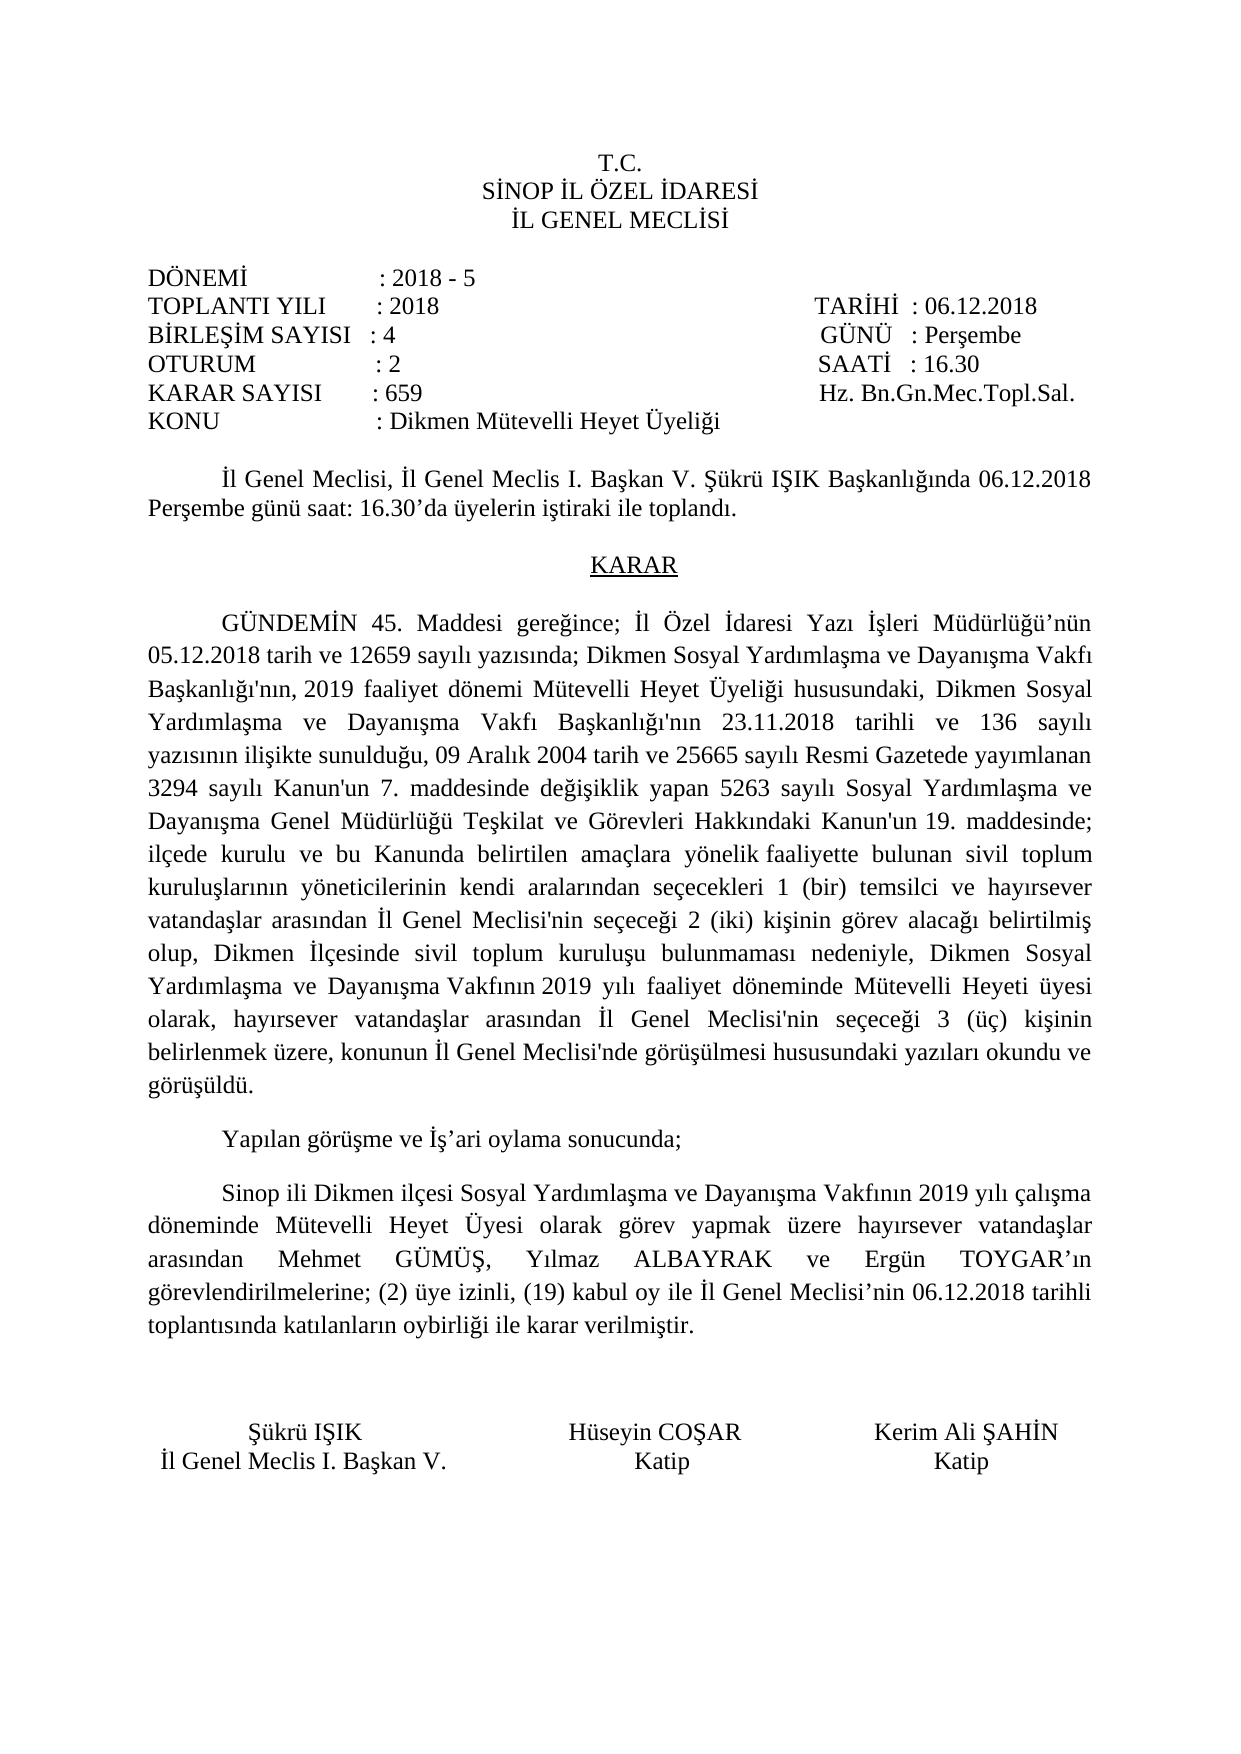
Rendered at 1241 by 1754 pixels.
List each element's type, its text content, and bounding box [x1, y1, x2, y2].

text BİRLEŞİM SAYISI : 4 GÜNÜ : Perşembe [148, 320, 1093, 349]
text KARAR SAYISI : 659 Hz. Bn.Gn.Mec.Topl.Sal. [148, 378, 1093, 406]
text KARAR [516, 550, 1093, 579]
text KONU : Dikmen Mütevelli Heyet Üyeliği [148, 406, 1093, 435]
text OTURUM : 2 SAATİ : 16.30 [148, 349, 1093, 378]
text TOPLANTI YILI : 2018 TARİHİ : 06.12.2018 [148, 291, 1093, 320]
text SİNOP İL ÖZEL İDARESİ [148, 176, 1093, 205]
text İl Genel Meclisi, İl Genel Meclis I. Başkan V. Şükrü IŞIK Başkanlığında 06.12.2018 Perşembe günü saat: 16.30’da üyelerin iştiraki ile toplandı. [148, 464, 1093, 521]
text Yapılan görüşme ve İş’ari oylama sonucunda; [148, 1124, 1093, 1152]
text İl Genel Meclis I. Başkan V. Katip Katip [148, 1446, 1093, 1475]
text İL GENEL MECLİSİ [148, 205, 1093, 234]
text GÜNDEMİN 45. Maddesi gereğince; İl Özel İdaresi Yazı İşleri Müdürlüğü’nün 05.12.2018 tarih ve 12659 sayılı yazısında; Dikmen Sosyal Yardımlaşma ve Dayanışma Vakfı Başkanlığı'nın, 2019 faaliyet dönemi Mütevelli Heyet Üyeliği hususundaki, Dikmen Sosyal Yardımlaşma ve Dayanışma Vakfı Başkanlığı'nın 23.11.2018 tarihli ve 136 sayılı yazısının ilişikte sunulduğu, 09 Aralık 2004 tarih ve 25665 sayılı Resmi Gazetede yayımlanan 3294 sayılı Kanun'un 7. maddesinde değişiklik yapan 5263 sayılı Sosyal Yardımlaşma ve Dayanışma Genel Müdürlüğü Teşkilat ve Görevleri Hakkındaki Kanun'un 19. maddesinde; ilçede kurulu ve bu Kanunda belirtilen amaçlara yönelik faaliyette bulunan sivil toplum kuruluşlarının yöneticilerinin kendi aralarından seçecekleri 1 (bir) temsilci ve hayırsever vatandaşlar arasından İl Genel Meclisi'nin seçeceği 2 (iki) kişinin görev alacağı belirtilmiş olup, Dikmen İlçesinde sivil toplum kuruluşu bulunmaması nedeniyle, Dikmen Sosyal Yardımlaşma ve Dayanışma Vakfının 2019 yılı faaliyet döneminde Mütevelli Heyeti üyesi olarak, hayırsever vatandaşlar arasından İl Genel Meclisi'nin seçeceği 3 (üç) kişinin belirlenmek üzere, konunun İl Genel Meclisi'nde görüşülmesi hususundaki yazıları okundu ve görüşüldü. [148, 608, 1093, 1099]
text Sinop ili Dikmen ilçesi Sosyal Yardımlaşma ve Dayanışma Vakfının 2019 yılı çalışma döneminde Mütevelli Heyet Üyesi olarak görev yapmak üzere hayırsever vatandaşlar arasından Mehmet GÜMÜŞ, Yılmaz ALBAYRAK ve Ergün TOYGAR’ın görevlendirilmelerine; (2) üye izinli, (19) kabul oy ile İl Genel Meclisi’nin 06.12.2018 tarihli toplantısında katılanların oybirliği ile karar verilmiştir. [148, 1178, 1093, 1338]
text Şükrü IŞIK Hüseyin COŞAR Kerim Ali ŞAHİN [148, 1417, 1093, 1446]
text T.C. [148, 148, 1093, 176]
text DÖNEMİ : 2018 - 5 [148, 263, 1093, 291]
